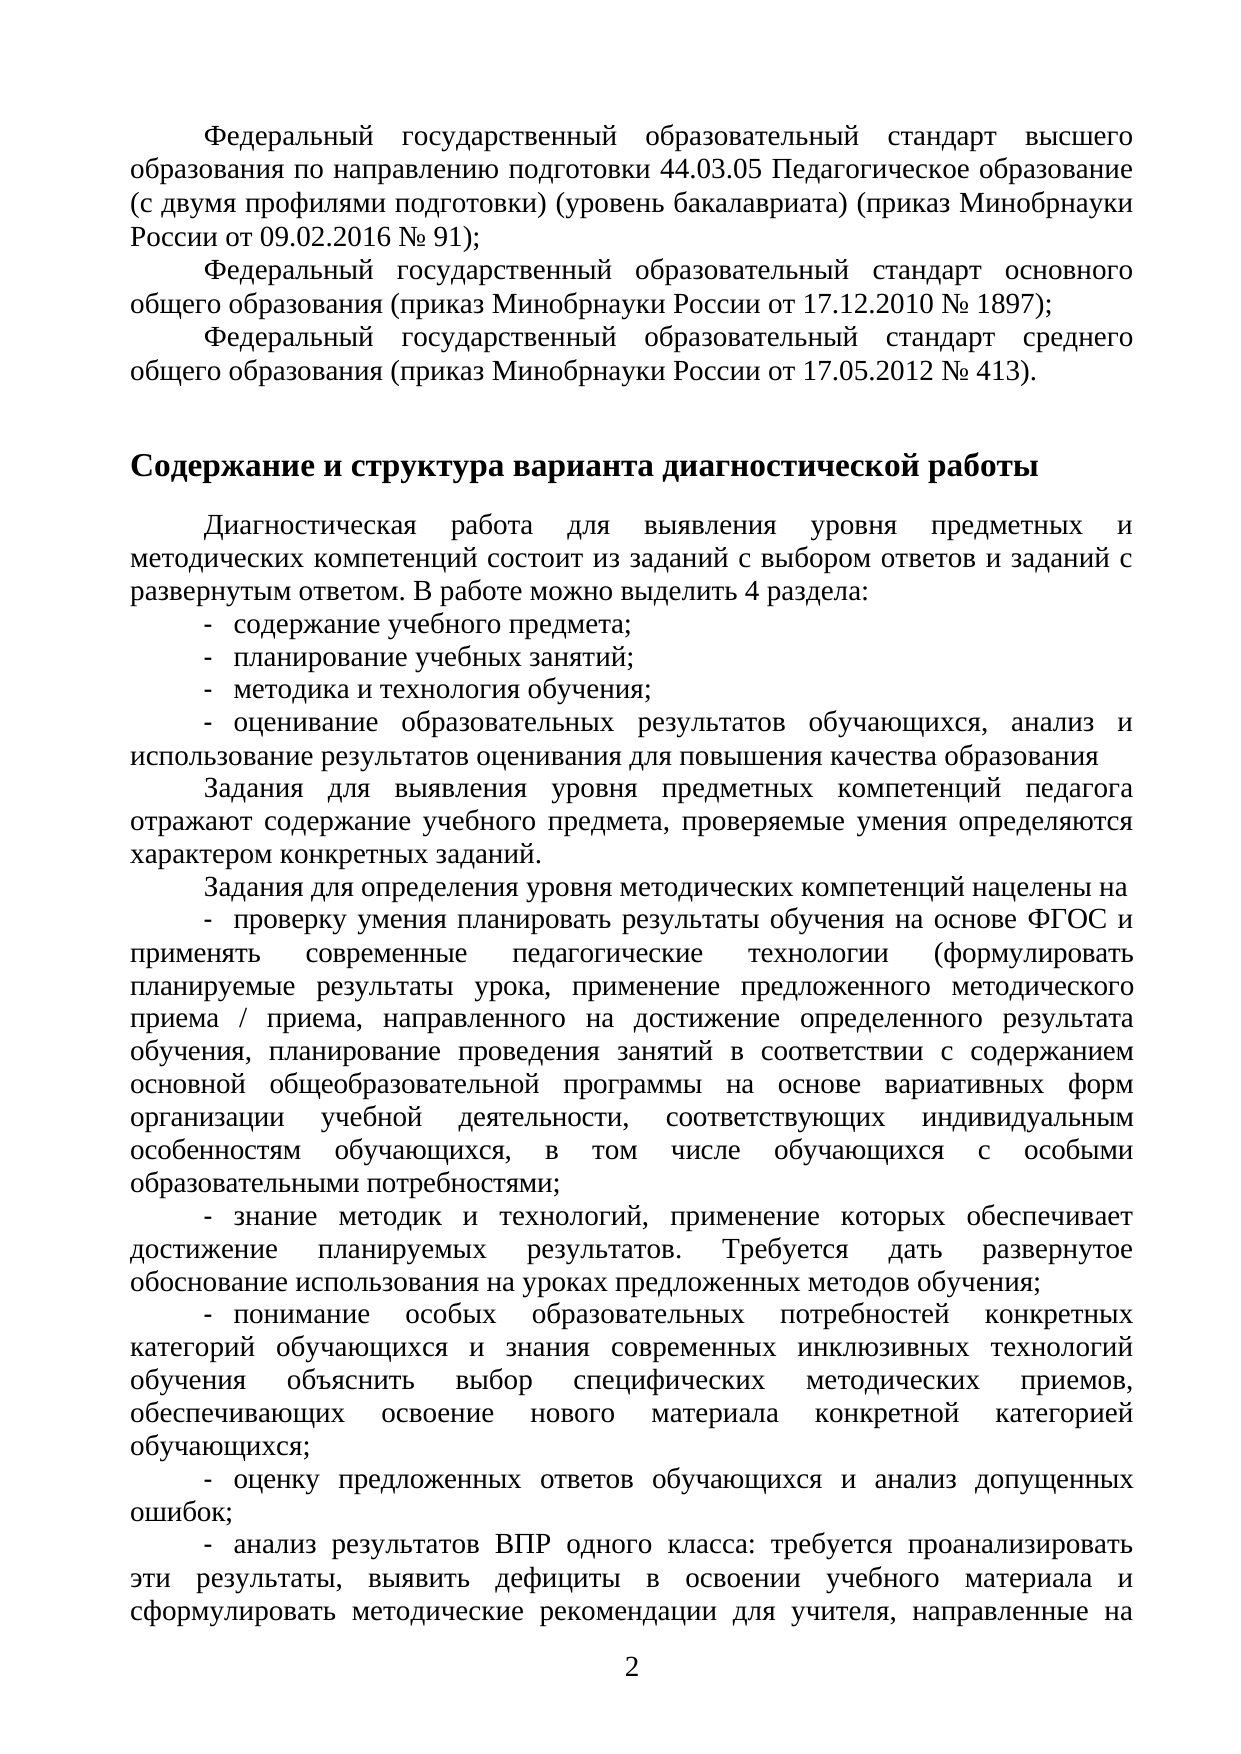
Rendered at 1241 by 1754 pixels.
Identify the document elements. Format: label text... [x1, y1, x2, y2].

list понимание особых образовательных потребностей конкретных категорий обучающихся и знания современных инклюзивных технологий обучения объяснить выбор специфических методических приемов, обеспечивающих освоение нового материала конкретной категорией обучающихся; [130, 1297, 1134, 1462]
text Задания для определения уровня методических компетенций нацелены на [130, 870, 1134, 903]
text Федеральный государственный образовательный стандарт основного общего образования (приказ Минобрнауки России от 17.12.2010 № 1897); [130, 252, 1134, 319]
list планирование учебных занятий; [130, 640, 1134, 673]
list методика и технология обучения; [130, 673, 1134, 705]
list оценку предложенных ответов обучающихся и анализ допущенных ошибок; [130, 1462, 1134, 1528]
text Федеральный государственный образовательный стандарт среднего общего образования (приказ Минобрнауки России от 17.05.2012 № 413). [130, 319, 1134, 386]
list оценивание образовательных результатов обучающихся, анализ и использование результатов оценивания для повышения качества образования [130, 705, 1134, 771]
list содержание учебного предмета; [130, 607, 1134, 640]
text Задания для выявления уровня предметных компетенций педагога отражают содержание учебного предмета, проверяемые умения определяются характером конкретных заданий. [130, 771, 1134, 870]
text Федеральный государственный образовательный стандарт высшего образования по направлению подготовки 44.03.05 Педагогическое образование (с двумя профилями подготовки) (уровень бакалавриата) (приказ Минобрнауки России от 09.02.2016 № 91); [130, 118, 1134, 252]
subtitle Содержание и структура варианта диагностической работы [130, 445, 1134, 483]
list проверку умения планировать результаты обучения на основе ФГОС и применять современные педагогические технологии (формулировать планируемые результаты урока, применение предложенного методического приема / приема, направленного на достижение определенного результата обучения, планирование проведения занятий в соответствии с содержанием основной общеобразовательной программы на основе вариативных форм организации учебной деятельности, соответствующих индивидуальным особенностям обучающихся, в том числе обучающихся с особыми образовательными потребностями; [130, 903, 1134, 1199]
list знание методик и технологий, применение которых обеспечивает достижение планируемых результатов. Требуется дать развернутое обоснование использования на уроках предложенных методов обучения; [130, 1199, 1134, 1297]
text Диагностическая работа для выявления уровня предметных и методических компетенций состоит из заданий с выбором ответов и заданий с развернутым ответом. В работе можно выделить 4 раздела: [130, 508, 1134, 607]
